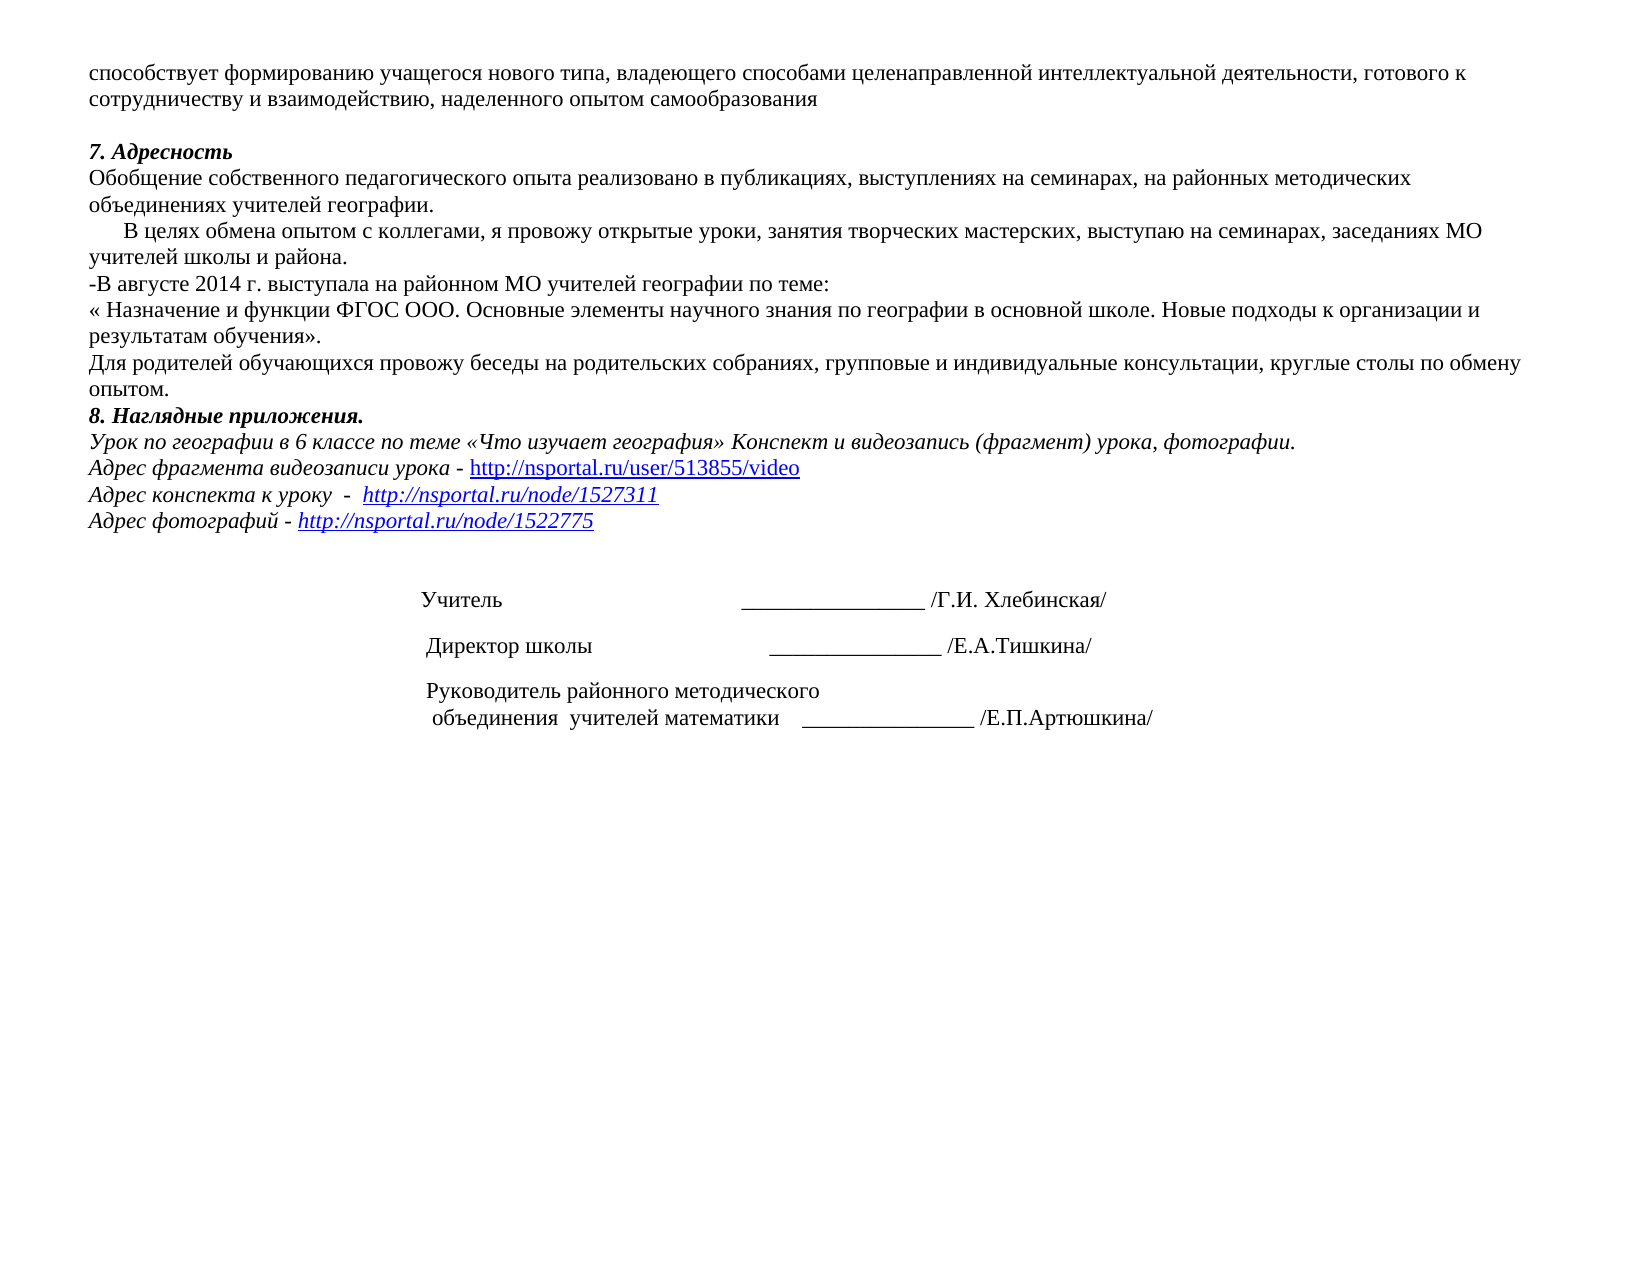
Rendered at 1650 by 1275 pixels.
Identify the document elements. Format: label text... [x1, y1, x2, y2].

text Урок по географии в 6 классе по теме «Что изучает география» Конспект и видеозапись (фрагмент) урока, фотографии. [89, 428, 1550, 454]
text Для родителей обучающихся провожу беседы на родительских собраниях, групповые и индивидуальные консультации, круглые столы по обмену опытом. [89, 349, 1550, 402]
text 7. Адресность [89, 138, 1550, 164]
text Обобщение собственного педагогического опыта реализовано в публикациях, выступлениях на семинарах, на районных методических объединениях учителей географии. [89, 164, 1550, 217]
text « Назначение и функции ФГОС ООО. Основные элементы научного знания по географии в основной школе. Новые подходы к организации и результатам обучения». [89, 296, 1550, 349]
text Адрес фотографий - http://nsportal.ru/node/1522775 [89, 507, 1550, 533]
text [89, 59, 1550, 112]
text Учитель ________________ /Г.И. Хлебинская/ [89, 586, 1550, 612]
text объединения учителей математики _______________ /Е.П.Артюшкина/ [89, 703, 1550, 730]
text 8. Наглядные приложения. [89, 402, 1550, 428]
text Адрес фрагмента видеозаписи урока - http://nsportal.ru/user/513855/video [89, 454, 1550, 481]
text Адрес конспекта к уроку - http://nsportal.ru/node/1527311 [89, 481, 1550, 507]
text Руководитель районного методического [89, 677, 1550, 703]
text -В августе 2014 г. выступала на районном МО учителей географии по теме: [89, 270, 1550, 296]
text Директор школы _______________ /Е.А.Тишкина/ [89, 632, 1550, 658]
text В целях обмена опытом с коллегами, я провожу открытые уроки, занятия творческих мастерских, выступаю на семинарах, заседаниях МО учителей школы и района. [89, 217, 1550, 270]
